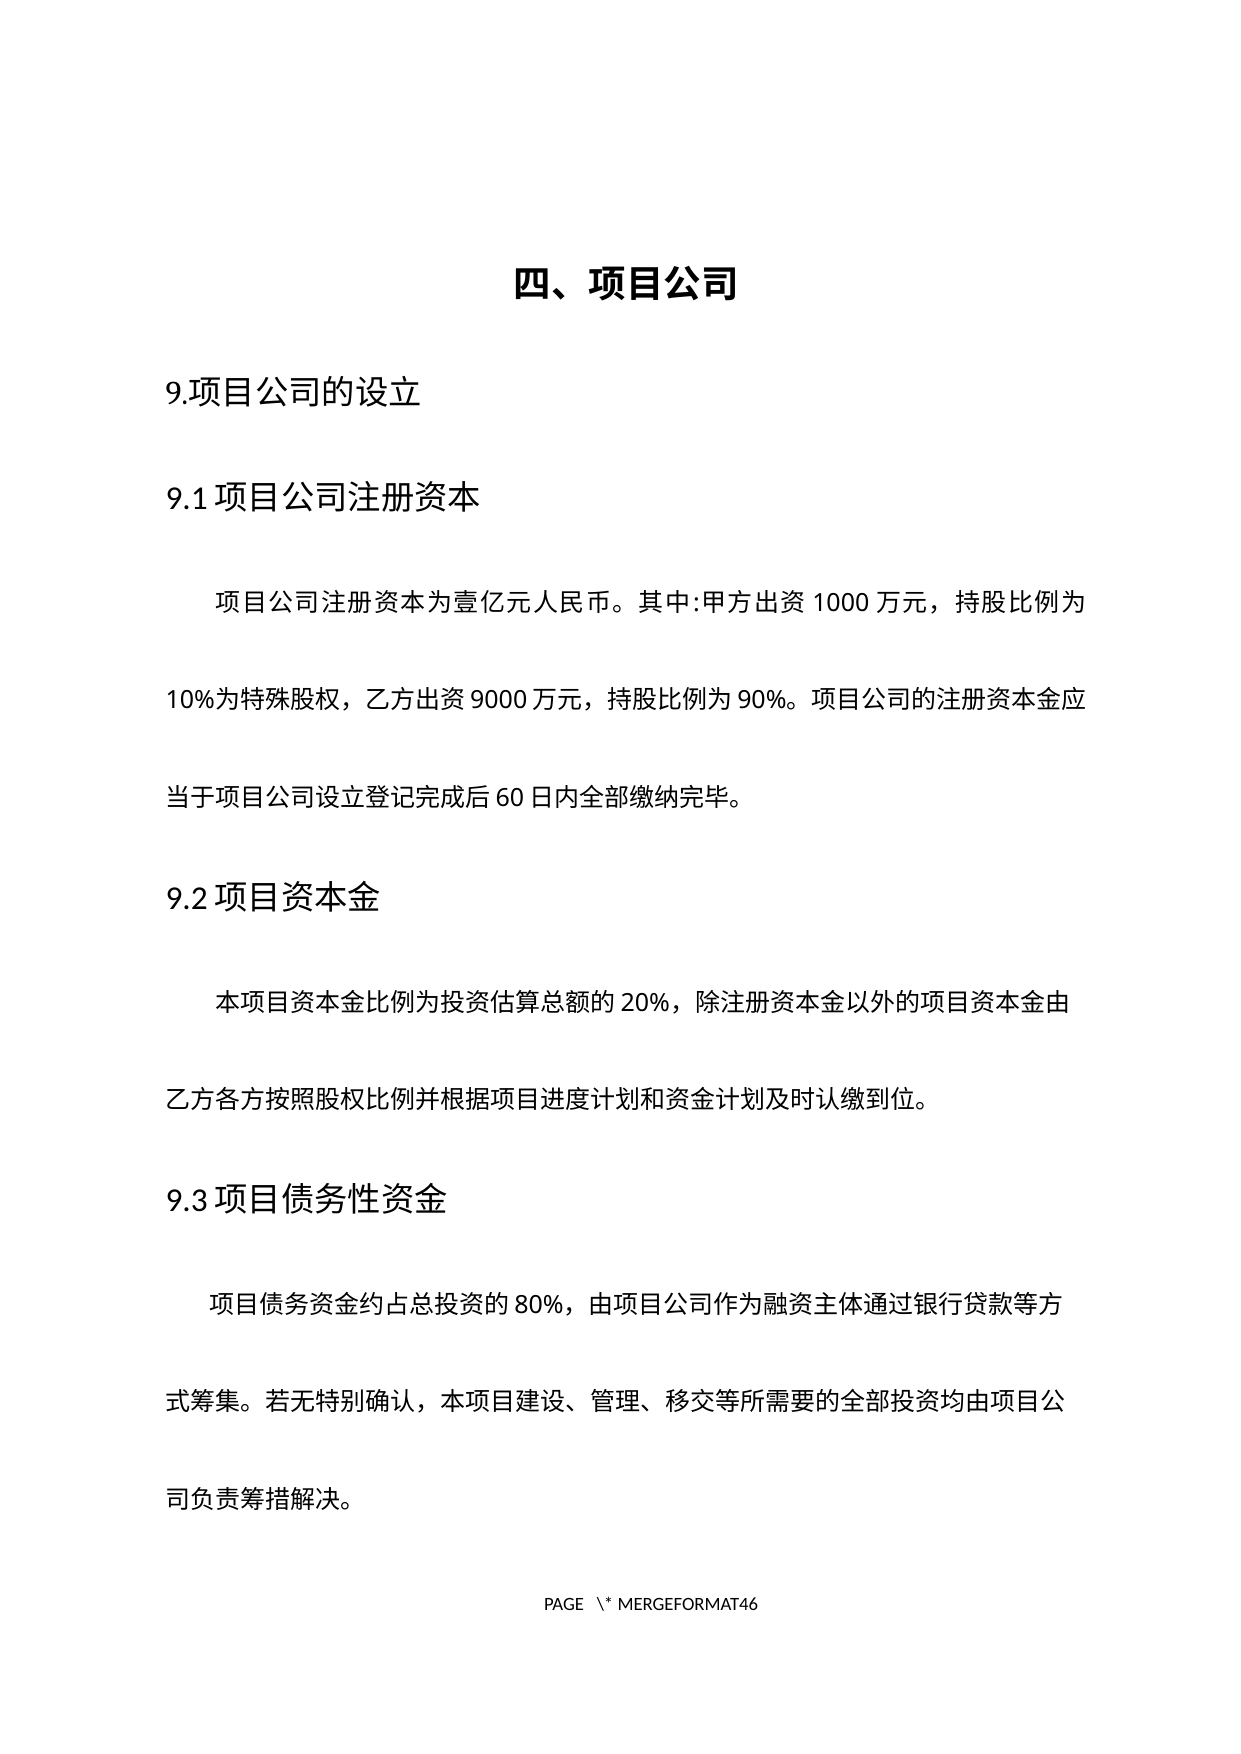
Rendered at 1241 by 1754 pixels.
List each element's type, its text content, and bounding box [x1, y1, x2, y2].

text 9.2项目资本金 [165, 862, 1087, 927]
subtitle 9.项目公司的设立 [165, 357, 1087, 422]
text 9.1项目公司注册资本 [165, 463, 1087, 528]
text 项目债务资金约占总投资的80%，由项目公司作为融资主体通过银行贷款等方式筹集。若无特别确认，本项目建设、管理、移交等所需要的全部投资均由项目公司负责筹措解决。 [165, 1270, 1087, 1530]
text 9.3项目债务性资金 [165, 1164, 1087, 1229]
text 本项目资本金比例为投资估算总额的20%，除注册资本金以外的项目资本金由乙方各方按照股权比例并根据项目进度计划和资金计划及时认缴到位。 [165, 968, 1087, 1130]
subtitle 四、项目公司 [165, 249, 1087, 314]
text 项目公司注册资本为壹亿元人民币。其中:甲方出资1000万元，持股比例为10%为特殊股权，乙方出资9000万元，持股比例为90%。项目公司的注册资本金应当于项目公司设立登记完成后60日内全部缴纳完毕。 [165, 568, 1087, 828]
